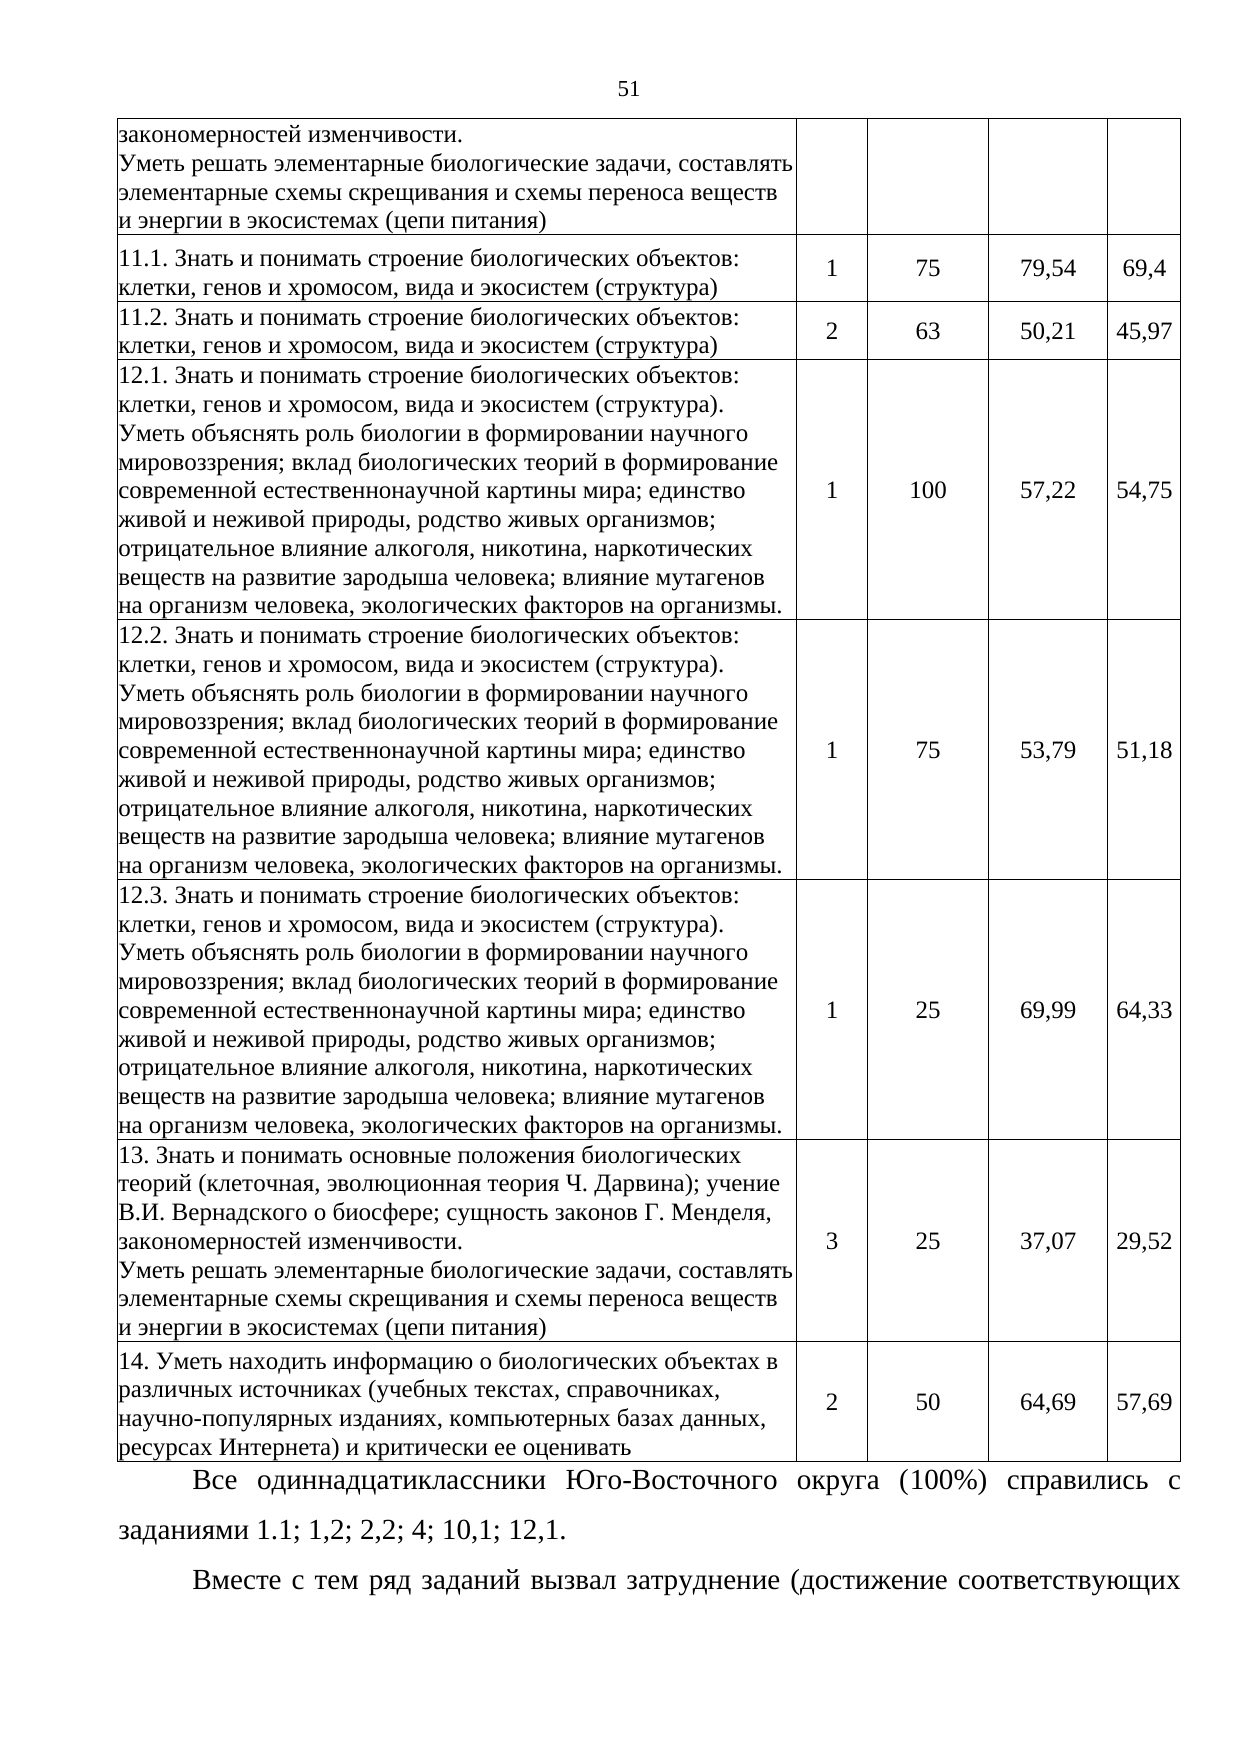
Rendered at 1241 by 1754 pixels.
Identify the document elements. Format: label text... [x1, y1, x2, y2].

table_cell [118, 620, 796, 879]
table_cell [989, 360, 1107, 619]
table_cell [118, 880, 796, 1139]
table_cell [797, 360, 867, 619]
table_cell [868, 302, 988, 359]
text Все одиннадцатиклассники Юго-Восточного округа (100%) справились с заданиями 1.1; 1,2; 2,2; 4; 10,1; 12,1. [118, 1462, 1181, 1546]
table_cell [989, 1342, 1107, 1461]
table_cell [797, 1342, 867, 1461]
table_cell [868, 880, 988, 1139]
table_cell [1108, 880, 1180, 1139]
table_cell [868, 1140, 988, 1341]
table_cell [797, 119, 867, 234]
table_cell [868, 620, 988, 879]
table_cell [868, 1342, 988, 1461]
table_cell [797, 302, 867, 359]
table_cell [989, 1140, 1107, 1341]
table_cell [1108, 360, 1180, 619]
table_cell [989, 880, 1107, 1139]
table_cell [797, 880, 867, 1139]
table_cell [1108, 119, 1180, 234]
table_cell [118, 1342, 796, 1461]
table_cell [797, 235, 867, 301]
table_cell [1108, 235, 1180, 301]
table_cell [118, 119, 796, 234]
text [118, 1562, 1181, 1596]
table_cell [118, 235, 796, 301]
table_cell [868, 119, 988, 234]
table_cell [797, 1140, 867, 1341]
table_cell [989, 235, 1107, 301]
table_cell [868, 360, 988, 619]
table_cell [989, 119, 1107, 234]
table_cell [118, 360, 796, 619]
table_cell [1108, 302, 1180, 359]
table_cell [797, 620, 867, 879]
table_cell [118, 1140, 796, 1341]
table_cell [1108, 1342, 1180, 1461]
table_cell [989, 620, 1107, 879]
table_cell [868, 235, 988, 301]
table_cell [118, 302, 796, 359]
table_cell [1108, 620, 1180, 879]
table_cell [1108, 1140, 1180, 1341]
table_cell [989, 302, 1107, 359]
